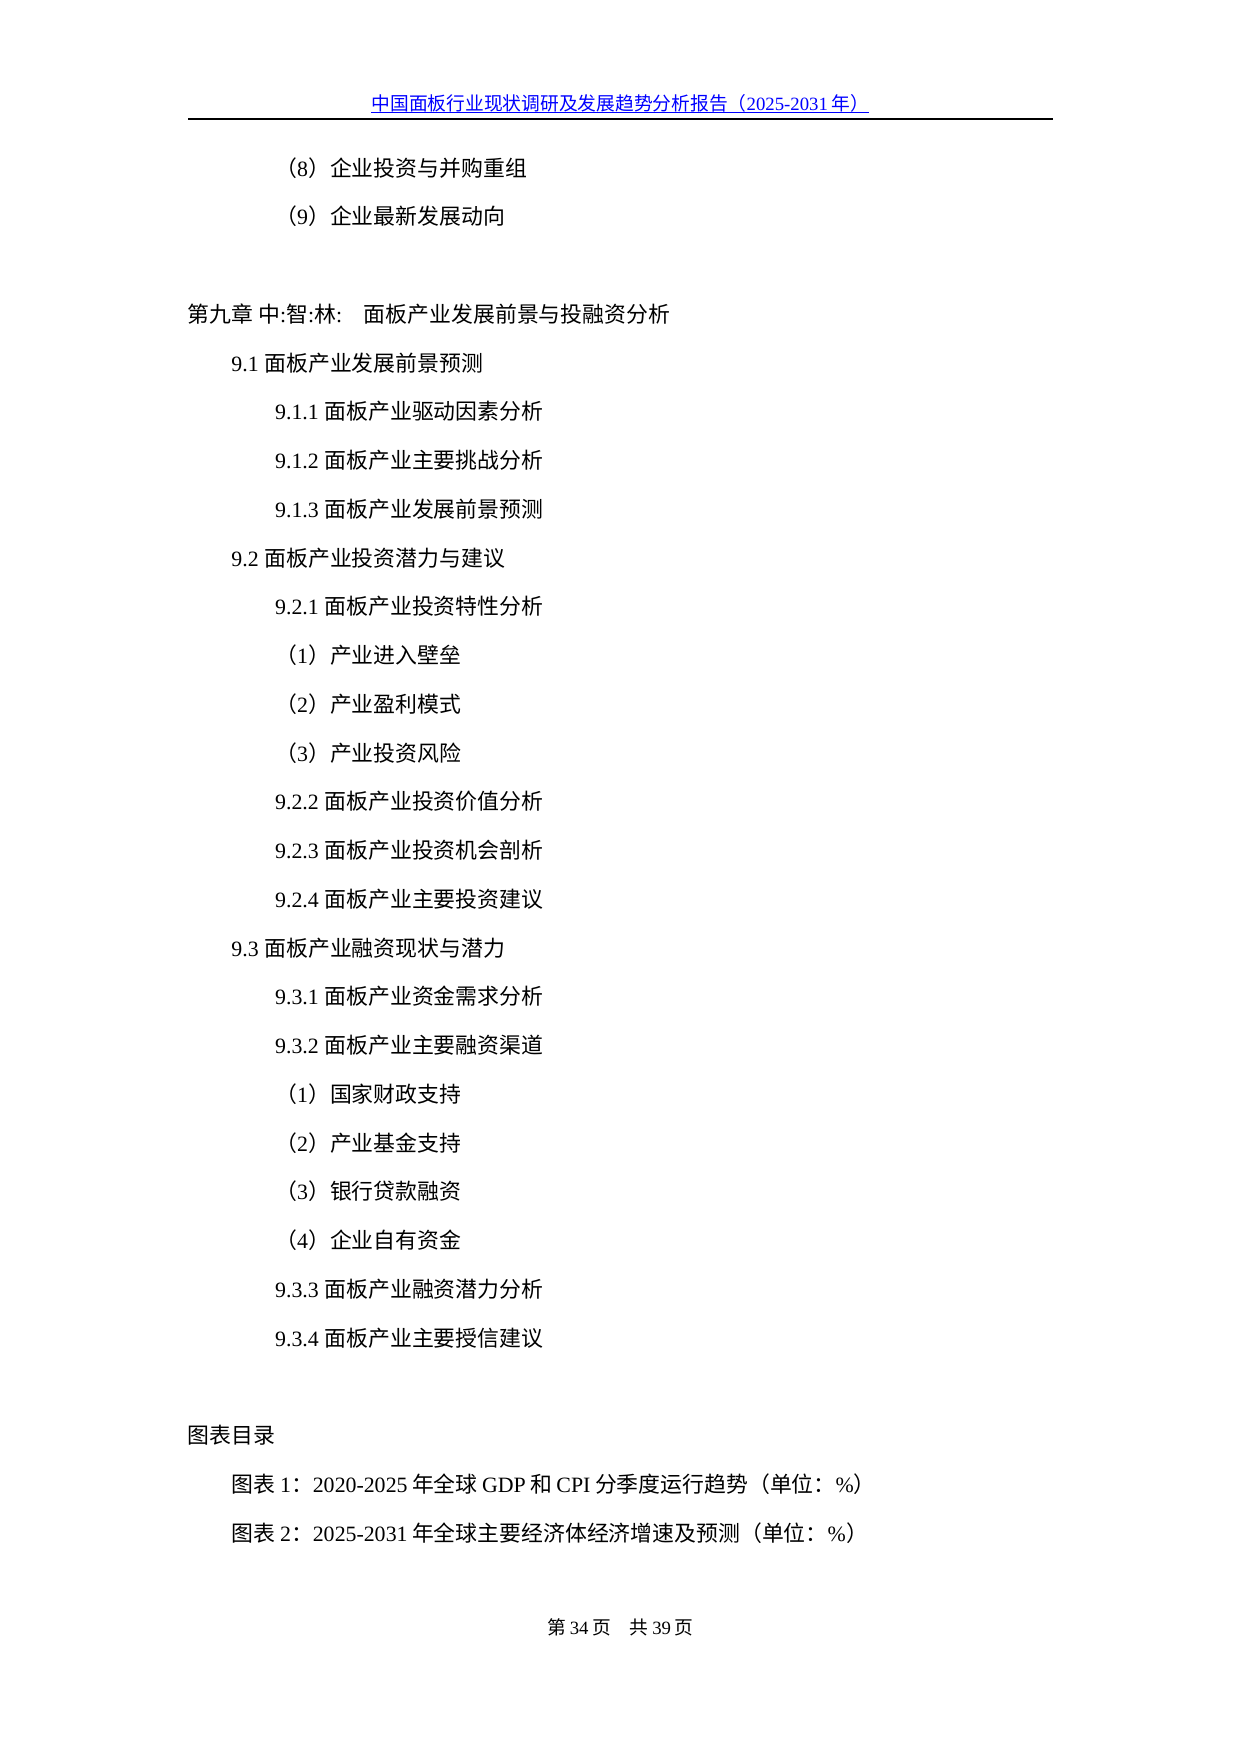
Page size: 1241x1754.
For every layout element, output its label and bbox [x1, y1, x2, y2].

text [187, 150, 1053, 1548]
